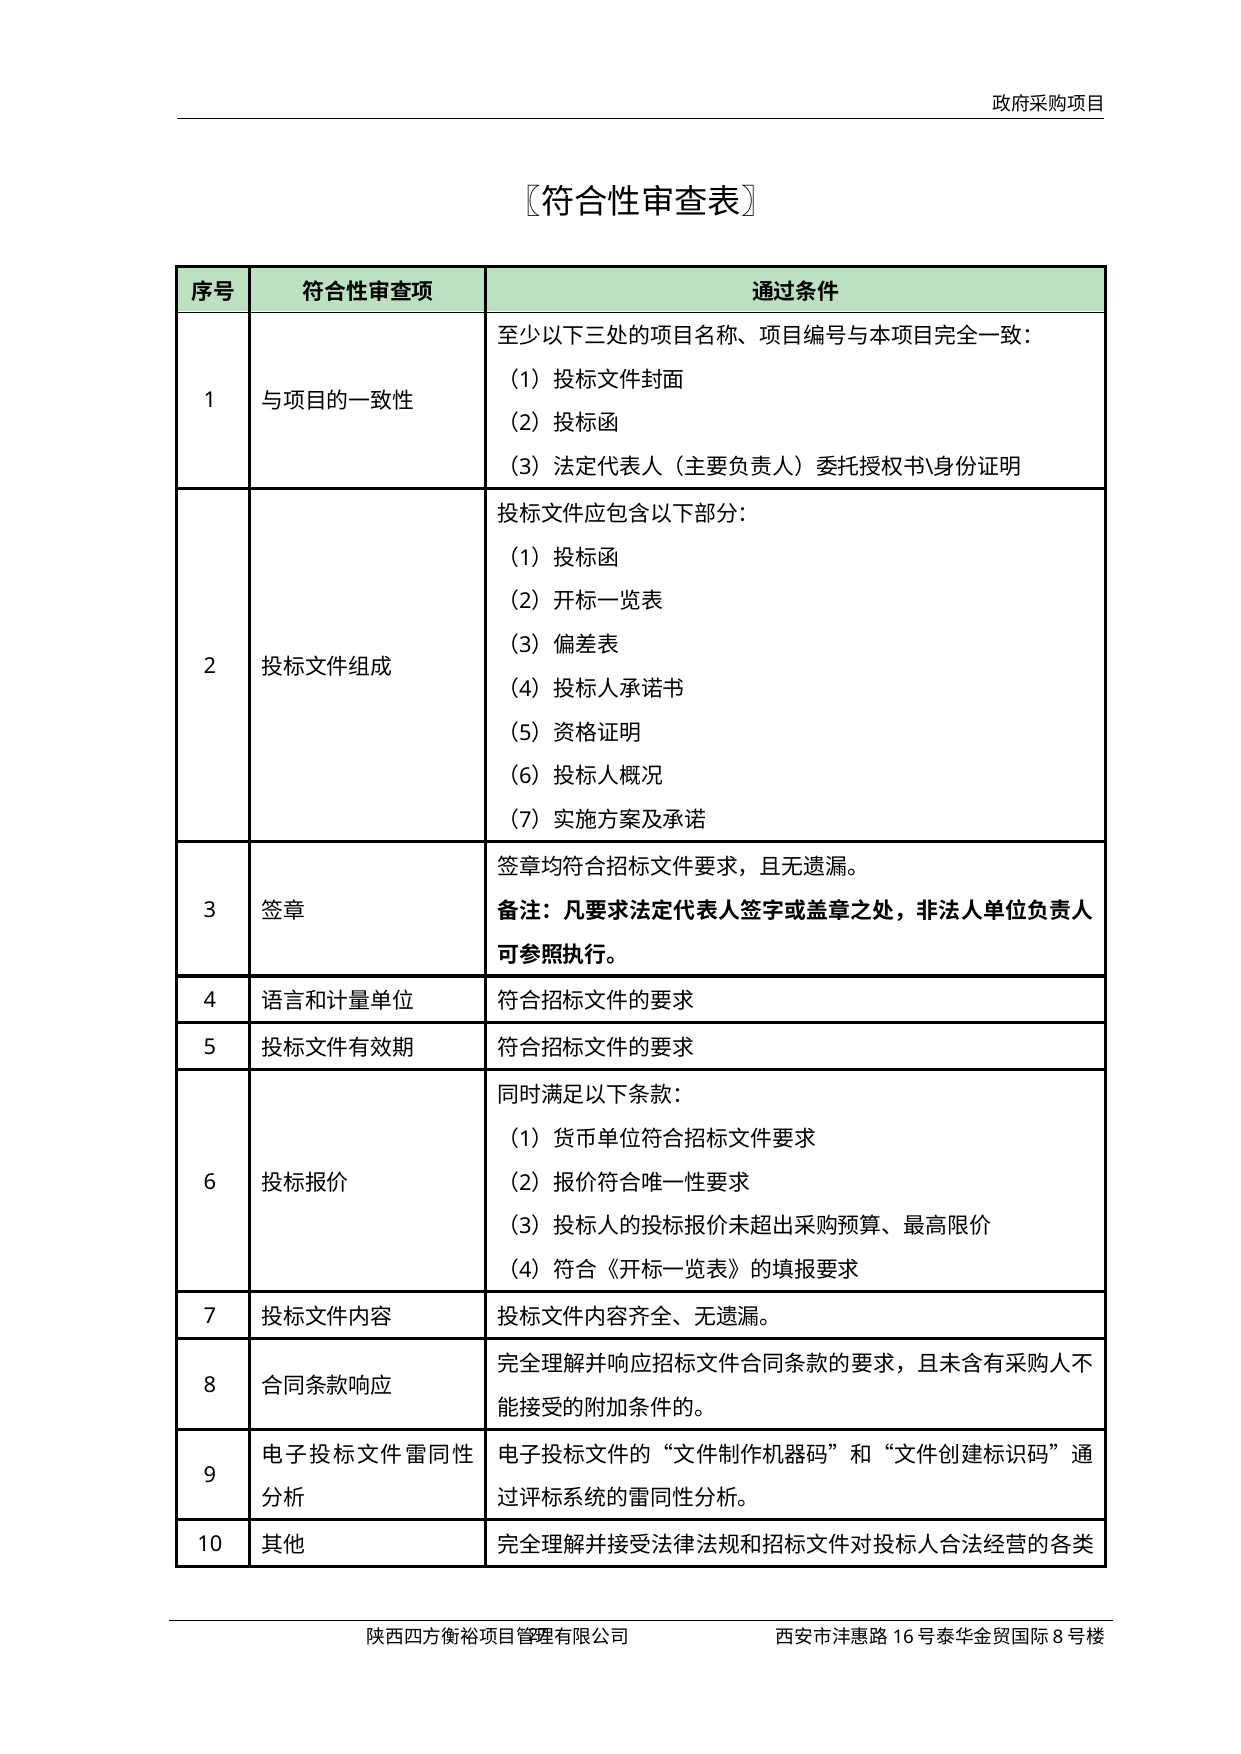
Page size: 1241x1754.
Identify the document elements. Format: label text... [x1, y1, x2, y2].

table_cell 完全理解并响 应招标文件合同条款的要求，且未含有采购人不能接受的附加条件的。 [487, 1340, 1104, 1427]
table_header 通过条件 [487, 268, 1104, 311]
table_cell 与项目的一致性 [251, 313, 484, 487]
table_cell 至少以下三处的项目名称、项目编号与本项目完全一致： （1）投标文件封面 （2）投标函 （3）法定代表人（主要负责人）委托授权书\身份证明 [487, 313, 1104, 487]
table_cell [178, 1340, 248, 1427]
table_cell [178, 843, 248, 974]
table_cell [178, 1521, 248, 1565]
table_cell 符合招标文件的要求 [487, 978, 1104, 1021]
table_cell [178, 978, 248, 1021]
table_cell 投标报价 [251, 1071, 484, 1290]
table_cell [178, 490, 248, 840]
table_header 序号 [178, 268, 248, 311]
table_header 符合性审查项 [251, 268, 484, 311]
table_cell [178, 1293, 248, 1337]
table_cell [178, 1071, 248, 1290]
table_cell 符合招标文件的要求 [487, 1024, 1104, 1068]
table_cell 同时满足以下条款： （1）货币单位符合招标文件要求 （2）报价符合唯一性要求 （3）投标人的投标报价未超出采购预算、最高限价 （4）符合《开标一览表》的填报要求 [487, 1071, 1104, 1290]
table_cell 签章 [251, 843, 484, 974]
table_cell 投标文件有效期 [251, 1024, 484, 1068]
table_cell [178, 1431, 248, 1518]
table_cell 投标文件内容齐全、无遗漏。 [487, 1293, 1104, 1337]
text 〖符合性审查表〗 [177, 155, 1104, 243]
table_cell [178, 1024, 248, 1068]
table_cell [487, 1521, 1104, 1565]
table_cell 投标文件内容 [251, 1293, 484, 1337]
table_cell 投标文件应包含以下部分： （1）投标函 （2）开标一览表 （3）偏差表 （4）投标人承诺书 （5）资格证明 （6）投标人概况 （7）实施方案及承诺 [487, 490, 1104, 840]
table_cell [178, 313, 248, 487]
table_cell 签章均符合招标文件要求，且无遗漏。 备注：凡要求法定代表人签字或盖章之处，非法人单位负责人可参照执行。 [487, 843, 1104, 974]
table_cell 合同条款响 应 [251, 1340, 484, 1427]
table_cell 其他 [251, 1521, 484, 1565]
table_cell 电子投标文件的“文件制作机器码”和“文件创建标识码”通过评标系统的雷同性分析。 [487, 1431, 1104, 1518]
table_cell 投标文件组成 [251, 490, 484, 840]
table_cell 语言和计量单位 [251, 978, 484, 1021]
table_cell 电子投标文件雷同性分析 [251, 1431, 484, 1518]
